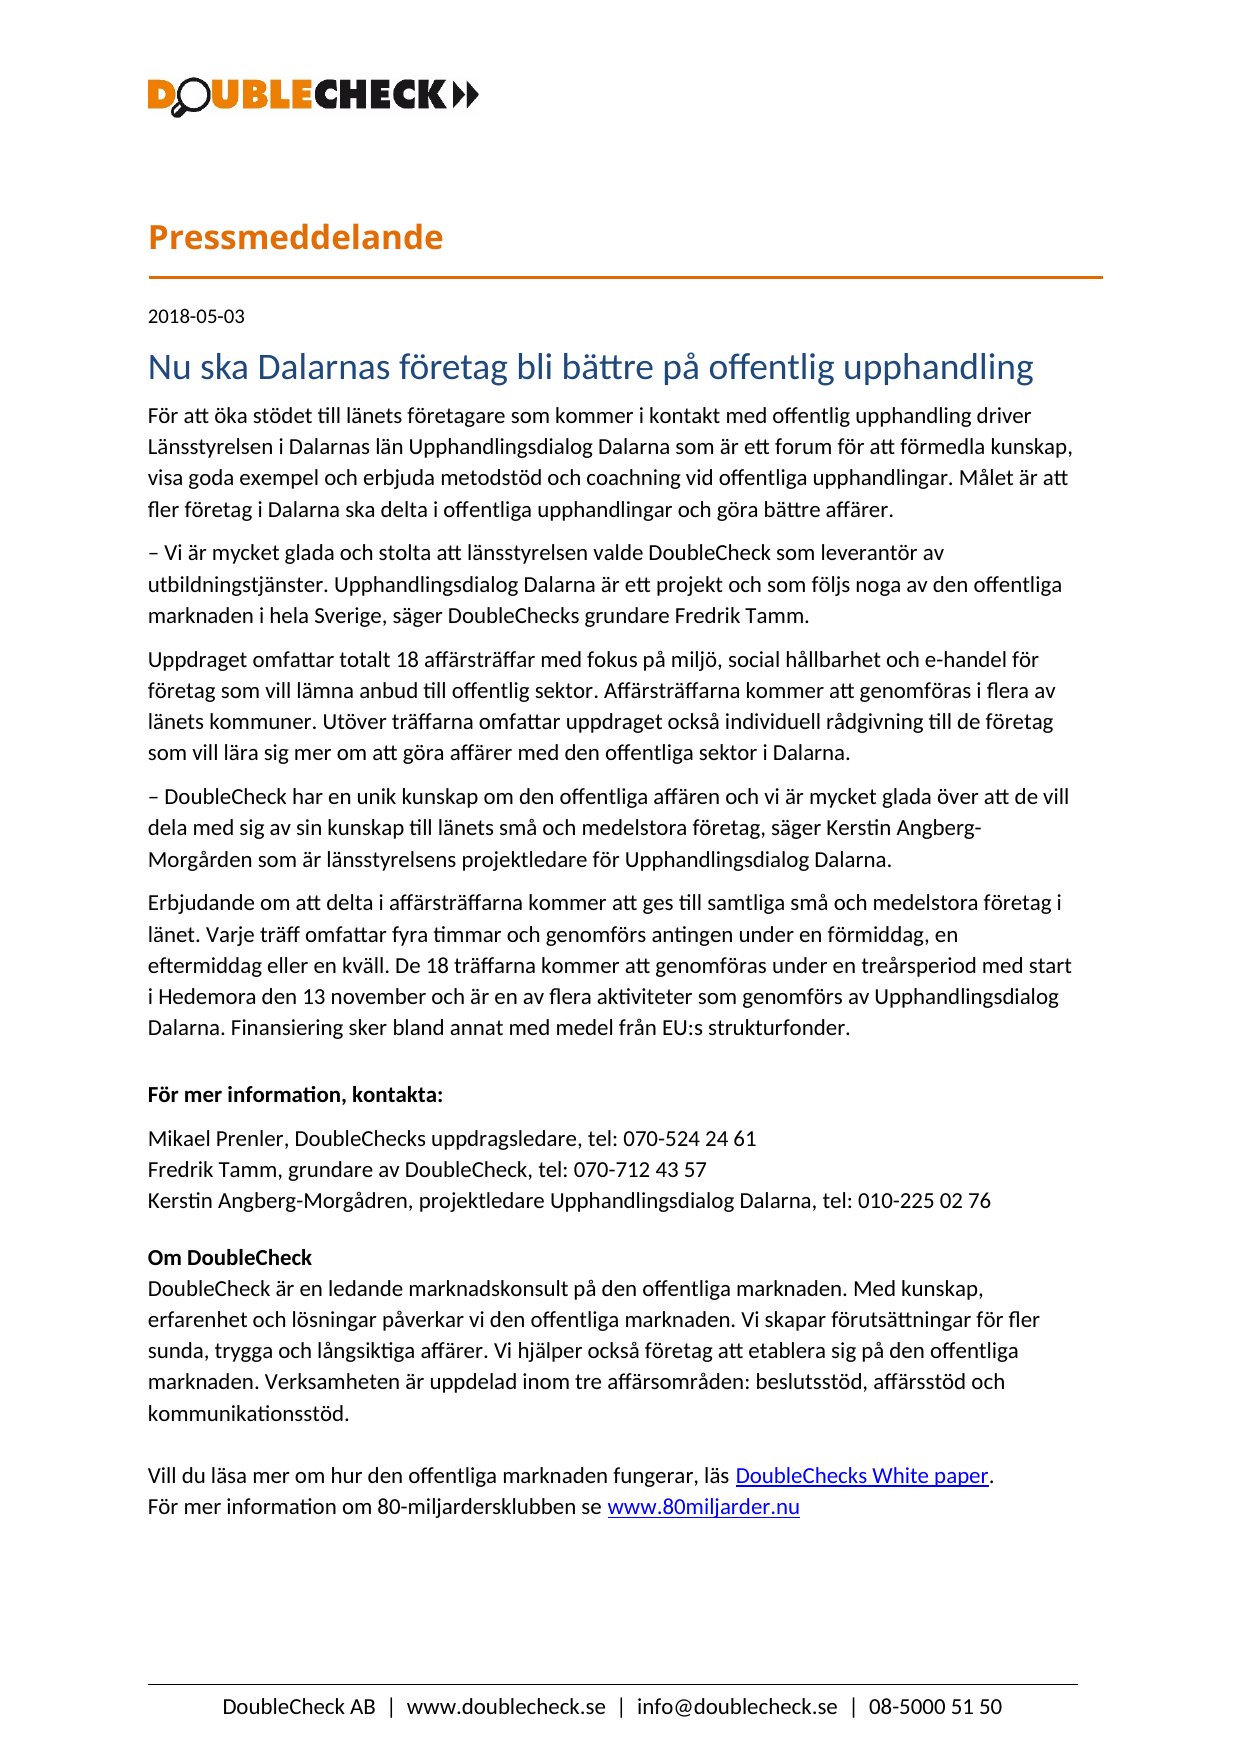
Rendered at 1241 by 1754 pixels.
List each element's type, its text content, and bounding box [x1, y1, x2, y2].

text 2018-05-03 [148, 298, 1093, 329]
text – Vi är mycket glada och stolta att länsstyrelsen valde DoubleCheck som leverantör av utbildningstjänster. Upphandlingsdialog Dalarna är ett projekt och som följs noga av den offentliga marknaden i hela Sverige, säger DoubleChecks grundare Fredrik Tamm. [148, 536, 1078, 629]
text Uppdraget omfattar totalt 18 affärsträffar med fokus på miljö, social hållbarhet och e-handel för företag som vill lämna anbud till offentlig sektor. Affärsträffarna kommer att genomföras i flera av länets kommuner. Utöver träffarna omfattar uppdraget också individuell rådgivning till de företag som vill lära sig mer om att göra affärer med den offentliga sektor i Dalarna. [148, 642, 1078, 767]
text Om DoubleCheck [148, 1243, 1078, 1271]
text För att öka stödet till länets företagare som kommer i kontakt med offentlig upphandling driver Länsstyrelsen i Dalarnas län Upphandlingsdialog Dalarna som är ett forum för att förmedla kunskap, visa goda exempel och erbjuda metodstöd och coachning vid offentliga upphandlingar. Målet är att fler företag i Dalarna ska delta i offentliga upphandlingar och göra bättre affärer. [148, 398, 1078, 523]
text Pressmeddelande [148, 224, 1093, 256]
text Vill du läsa mer om hur den offentliga marknaden fungerar, läs DoubleChecks White paper. [148, 1458, 1078, 1490]
text Erbjudande om att delta i affärsträffarna kommer att ges till samtliga små och medelstora företag i länet. Varje träff omfattar fyra timmar och genomförs antingen under en förmiddag, en eftermiddag eller en kväll. De 18 träffarna kommer att genomföras under en treårsperiod med start i Hedemora den 13 november och är en av flera aktiviteter som genomförs av Upphandlingsdialog Dalarna. Finansiering sker bland annat med medel från EU:s strukturfonder. [148, 886, 1078, 1042]
text För mer information, kontakta: [148, 1075, 1093, 1109]
text För mer information om 80-miljardersklubben se www.80miljarder.nu [148, 1490, 1078, 1521]
picture [148, 77, 479, 118]
text Mikael Prenler, DoubleChecks uppdragsledare, tel: 070-524 24 61 Fredrik Tamm, grundare av DoubleCheck, tel: 070-712 43 57 Kerstin Angberg-Morgådren, projektledare Upphandlingsdialog Dalarna, tel: 010-225 02 76 [148, 1121, 1078, 1215]
text DoubleCheck är en ledande marknadskonsult på den offentliga marknaden. Med kunskap, erfarenhet och lösningar påverkar vi den offentliga marknaden. Vi skapar förutsättningar för fler sunda, trygga och långsiktiga affärer. Vi hjälper också företag att etablera sig på den offentliga marknaden. Verksamheten är uppdelad inom tre affärsområden: beslutsstöd, affärsstöd och kommunikationsstöd. [148, 1271, 1078, 1427]
text – DoubleCheck har en unik kunskap om den offentliga affären och vi är mycket glada över att de vill dela med sig av sin kunskap till länets små och medelstora företag, säger Kerstin Angberg-Morgården som är länsstyrelsens projektledare för Upphandlingsdialog Dalarna. [148, 779, 1078, 873]
title Nu ska Dalarnas företag bli bättre på offentlig upphandling [148, 354, 1078, 386]
